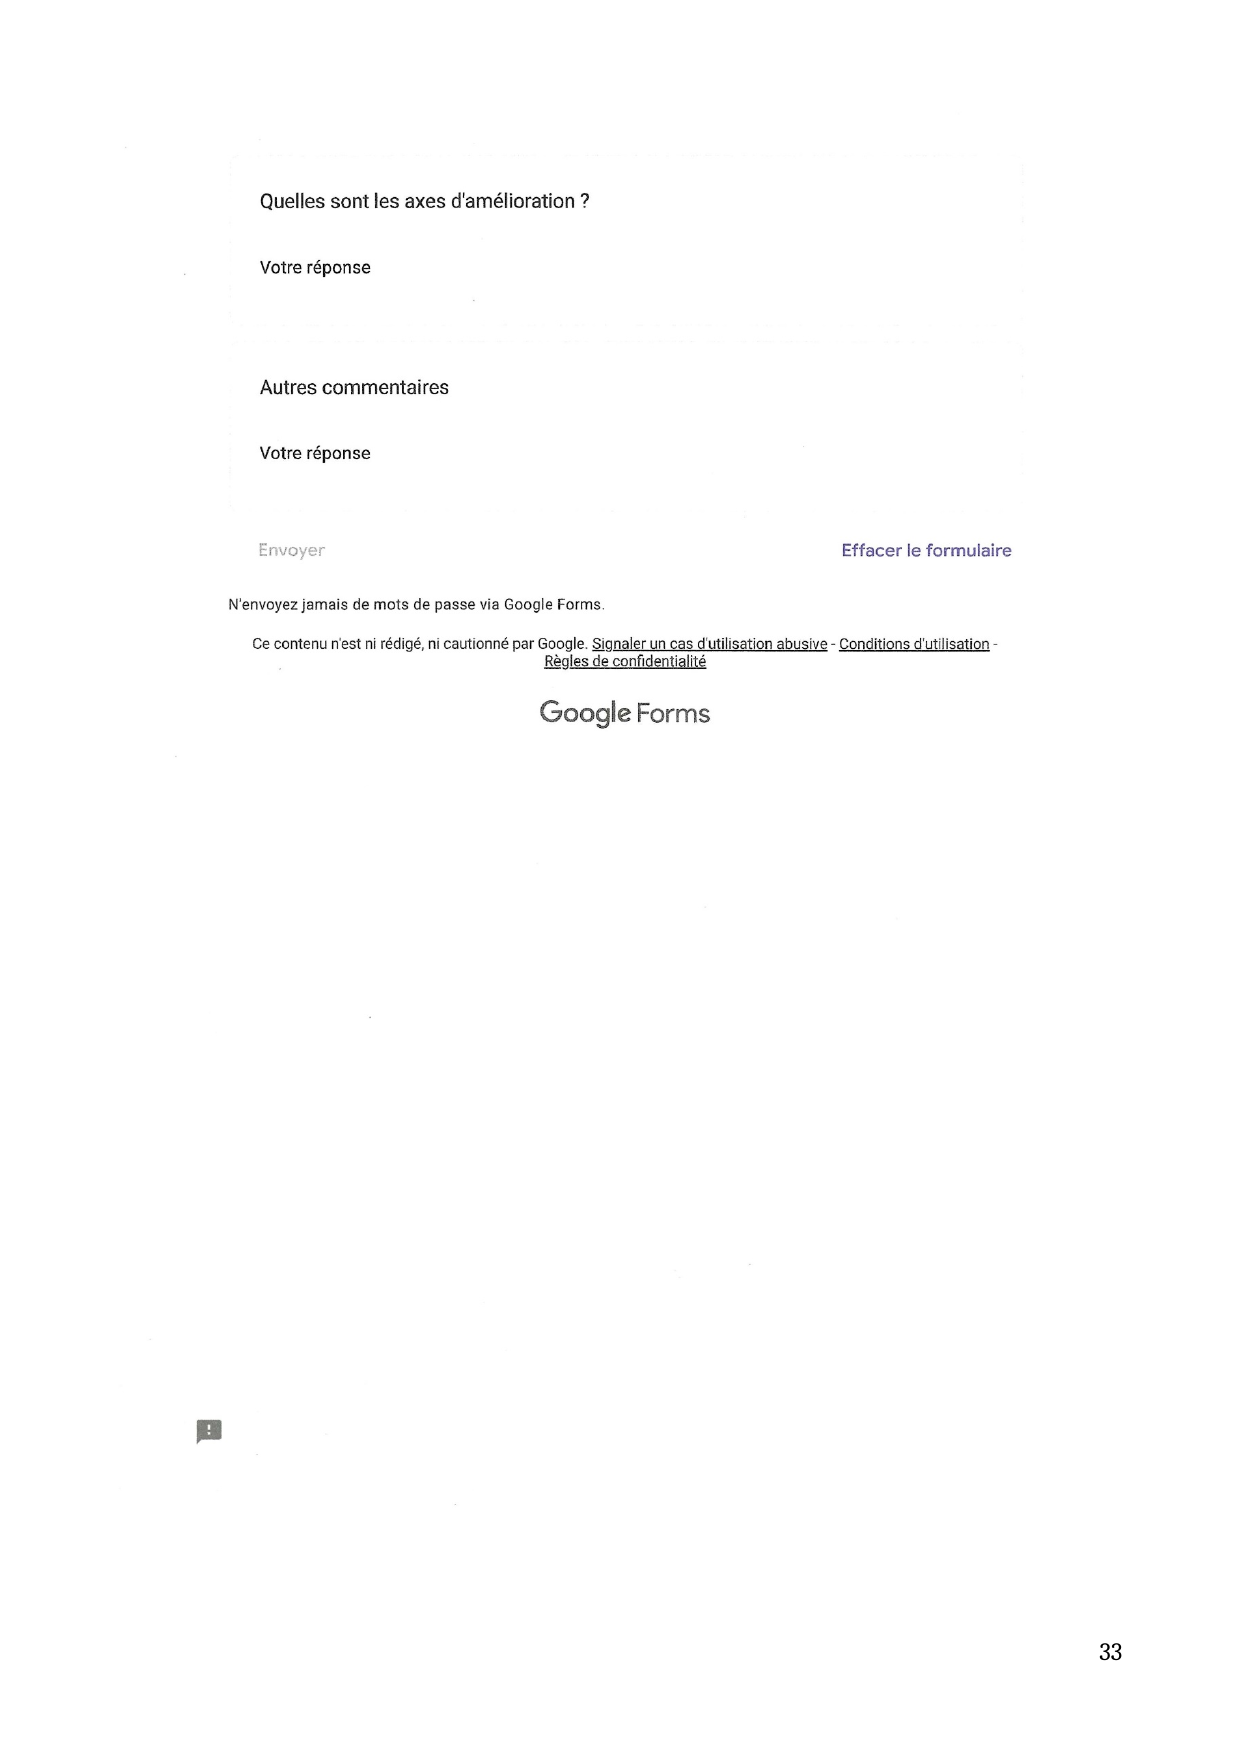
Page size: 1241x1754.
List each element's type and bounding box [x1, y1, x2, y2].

picture [118, 103, 1123, 1545]
